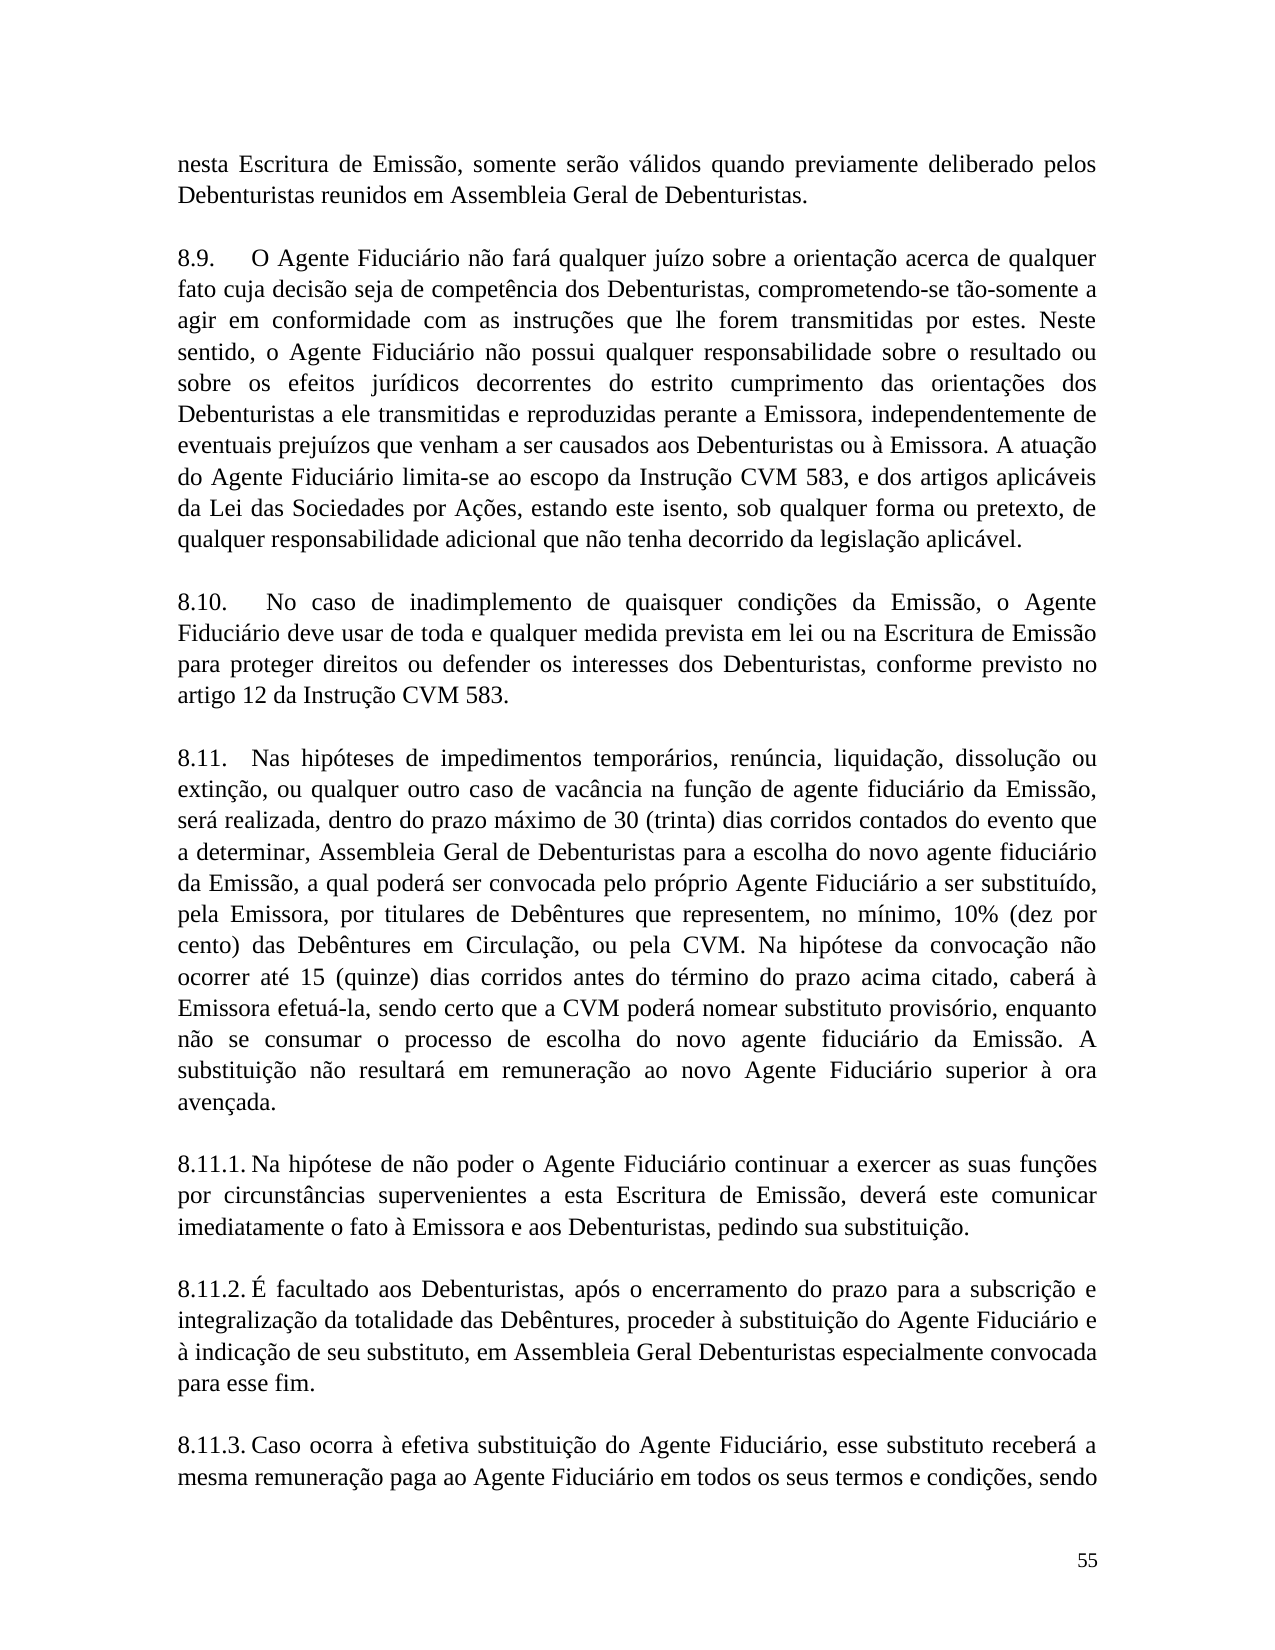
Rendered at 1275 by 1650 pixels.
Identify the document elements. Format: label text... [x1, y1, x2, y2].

list Na hipótese de não poder o Agente Fiduciário continuar a exercer as suas funções por circunstâncias supervenientes a esta Escritura de Emissão, deverá este comunicar imediatamente o fato à Emissora e aos Debenturistas, pedindo sua substituição. [177, 1148, 1098, 1241]
list É facultado aos Debenturistas, após o encerramento do prazo para a subscrição e integralização da totalidade das Debêntures, proceder à substituição do Agente Fiduciário e à indicação de seu substituto, em Assembleia Geral Debenturistas especialmente convocada para esse fim. [177, 1273, 1098, 1398]
list No caso de inadimplemento de quaisquer condições da Emissão, o Agente Fiduciário deve usar de toda e qualquer medida prevista em lei ou na Escritura de Emissão para proteger direitos ou defender os interesses dos Debenturistas, conforme previsto no artigo 12 da Instrução CVM 583. [177, 585, 1098, 710]
list Nas hipóteses de impedimentos temporários, renúncia, liquidação, dissolução ou extinção, ou qualquer outro caso de vacância na função de agente fiduciário da Emissão, será realizada, dentro do prazo máximo de 30 (trinta) dias corridos contados do evento que a determinar, Assembleia Geral de Debenturistas para a escolha do novo agente fiduciário da Emissão, a qual poderá ser convocada pelo próprio Agente Fiduciário a ser substituído, pela Emissora, por titulares de Debêntures que representem, no mínimo, 10% (dez por cento) das Debêntures em Circulação, ou pela CVM. Na hipótese da convocação não ocorrer até 15 (quinze) dias corridos antes do término do prazo acima citado, caberá à Emissora efetuá-la, sendo certo que a CVM poderá nomear substituto provisório, enquanto não se consumar o processo de escolha do novo agente fiduciário da Emissão. A substituição não resultará em remuneração ao novo Agente Fiduciário superior à ora avençada. [177, 741, 1098, 1116]
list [177, 1429, 1098, 1491]
list O Agente Fiduciário não fará qualquer juízo sobre a orientação acerca de qualquer fato cuja decisão seja de competência dos Debenturistas, comprometendo-se tão-somente a agir em conformidade com as instruções que lhe forem transmitidas por estes. Neste sentido, o Agente Fiduciário não possui qualquer responsabilidade sobre o resultado ou sobre os efeitos jurídicos decorrentes do estrito cumprimento das orientações dos Debenturistas a ele transmitidas e reproduzidas perante a Emissora, independentemente de eventuais prejuízos que venham a ser causados aos Debenturistas ou à Emissora. A atuação do Agente Fiduciário limita-se ao escopo da Instrução CVM 583, e dos artigos aplicáveis da Lei das Sociedades por Ações, estando este isento, sob qualquer forma ou pretexto, de qualquer responsabilidade adicional que não tenha decorrido da legislação aplicável. [177, 241, 1098, 554]
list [177, 148, 1098, 210]
